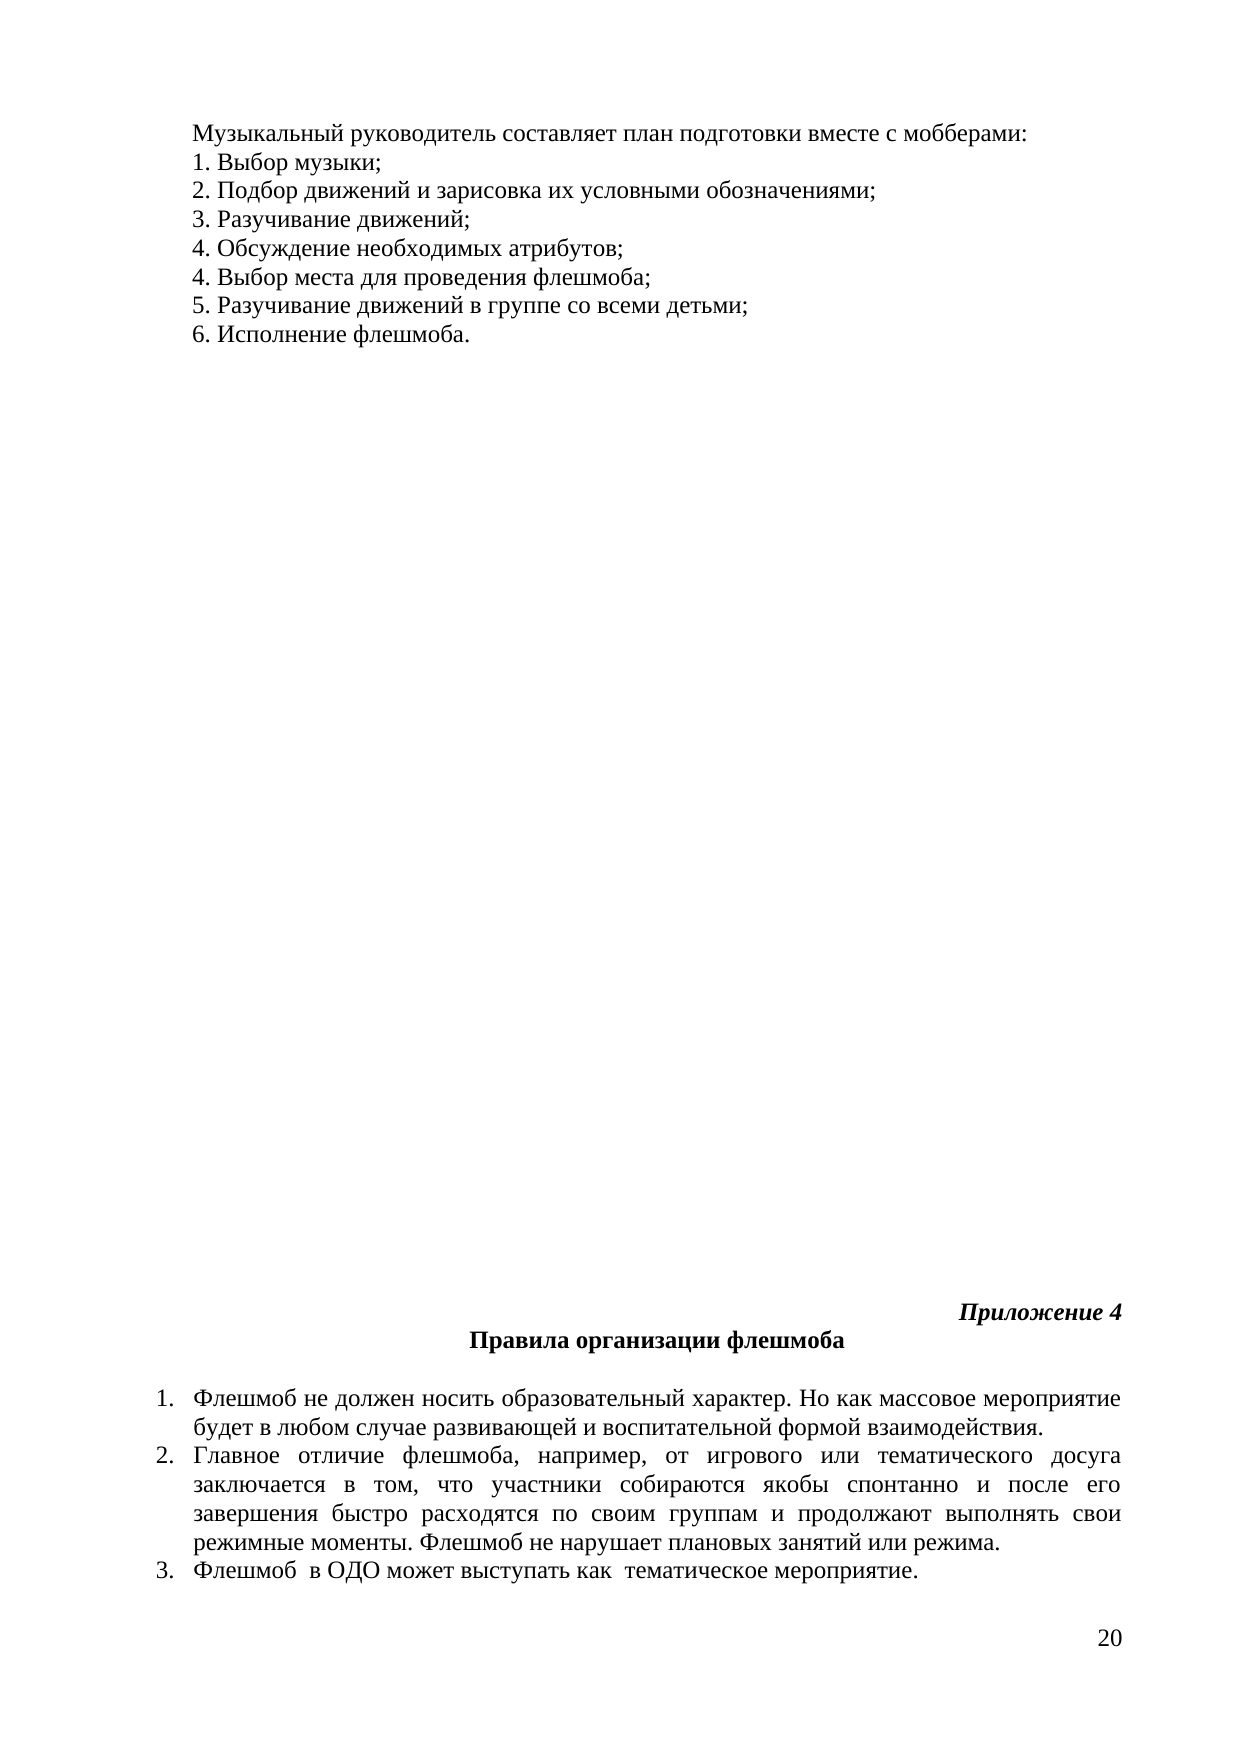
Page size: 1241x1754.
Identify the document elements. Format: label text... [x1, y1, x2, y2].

list Главное отличие флешмоба, например, от игрового или тематического досуга заключается в том, что участники собираются якобы спонтанно и после его завершения быстро расходятся по своим группам и продолжают выполнять свои режимные моменты. Флешмоб не нарушает плановых занятий или режима. [156, 1441, 1122, 1556]
text 4. Обсуждение необходимых атрибутов; [118, 233, 1122, 262]
text 5. Разучивание движений в группе со всеми детьми; [118, 291, 1122, 319]
text 4. Выбор места для проведения флешмоба; [118, 262, 1122, 291]
text 3. Разучивание движений; [118, 204, 1122, 233]
text Музыкальный руководитель составляет план подготовки вместе с мобберами: [118, 118, 1122, 147]
list Флешмоб не должен носить образовательный характер. Но как массовое мероприятие будет в любом случае развивающей и воспитательной формой взаимодействия. [156, 1383, 1122, 1441]
text Правила организации флешмоба [118, 1326, 1122, 1354]
text 2. Подбор движений и зарисовка их условными обозначениями; [118, 176, 1122, 204]
text Приложение 4 [118, 1297, 1122, 1326]
text 1. Выбор музыки; [118, 147, 1122, 176]
text 6. Исполнение флешмоба. [118, 319, 1122, 348]
list Флешмоб в ОДО может выступать как тематическое мероприятие. [156, 1556, 1122, 1584]
